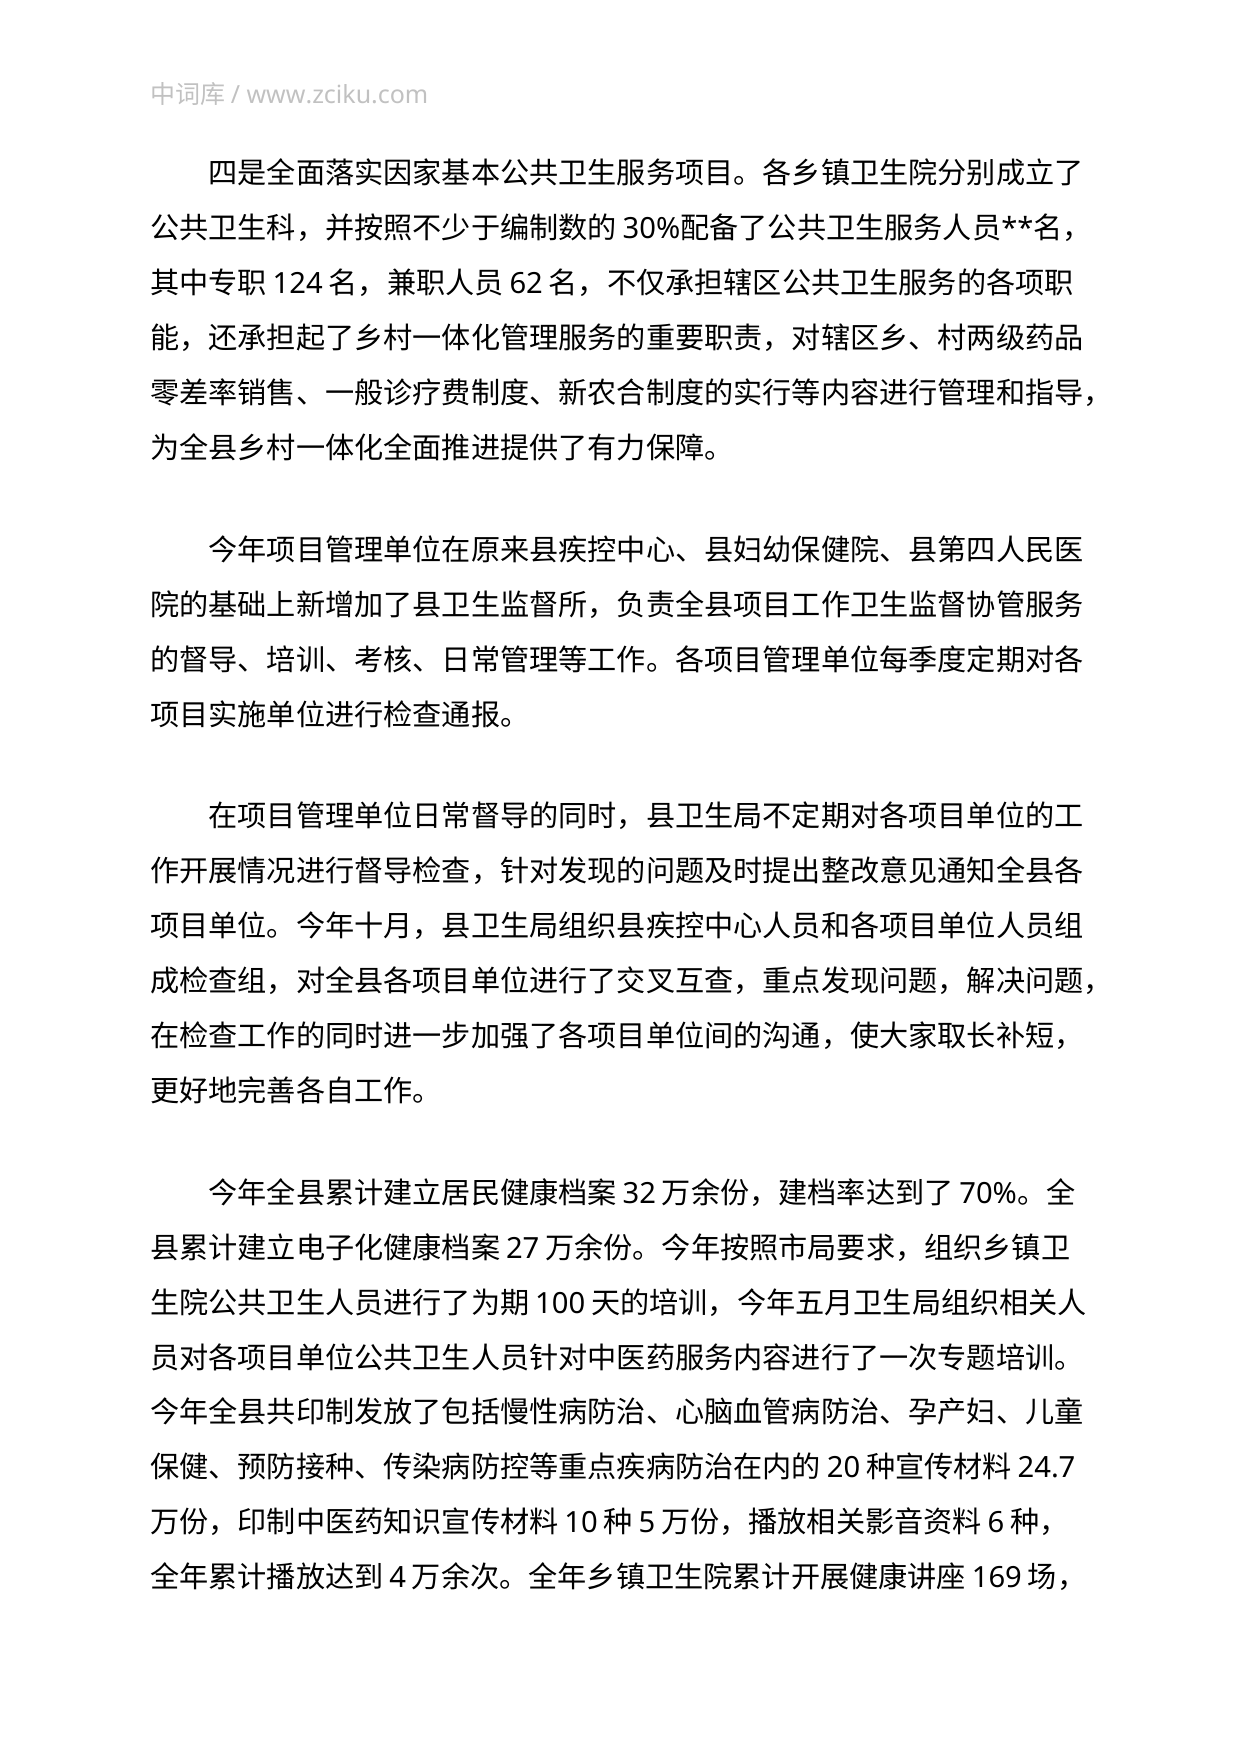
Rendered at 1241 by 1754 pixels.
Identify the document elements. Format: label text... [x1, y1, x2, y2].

text 今年项目管理单位在原来县疾控中心、县妇幼保健院、县第四人民医院的基础上新增加了县卫生监督所，负责全县项目工作卫生监督协管服务的督导、培训、考核、日常管理等工作。各项目管理单位每季度定期对各项目实施单位进行检查通报。 [150, 526, 1090, 733]
text 四是全面落实因家基本公共卫生服务项目。各乡镇卫生院分别成立了公共卫生科，并按照不少于编制数的30%配备了公共卫生服务人员**名，其中专职124名，兼职人员62名，不仅承担辖区公共卫生服务的各项职能，还承担起了乡村一体化管理服务的重要职责，对辖区乡、村两级药品零差率销售、一般诊疗费制度、新农合制度的实行等内容进行管理和指导，为全县乡村一体化全面推进提供了有力保障。 [150, 150, 1090, 467]
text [150, 1169, 1090, 1596]
text 在项目管理单位日常督导的同时，县卫生局不定期对各项目单位的工作开展情况进行督导检查，针对发现的问题及时提出整改意见通知全县各项目单位。今年十月，县卫生局组织县疾控中心人员和各项目单位人员组成检查组，对全县各项目单位进行了交叉互查，重点发现问题，解决问题，在检查工作的同时进一步加强了各项目单位间的沟通，使大家取长补短，更好地完善各自工作。 [150, 793, 1090, 1110]
